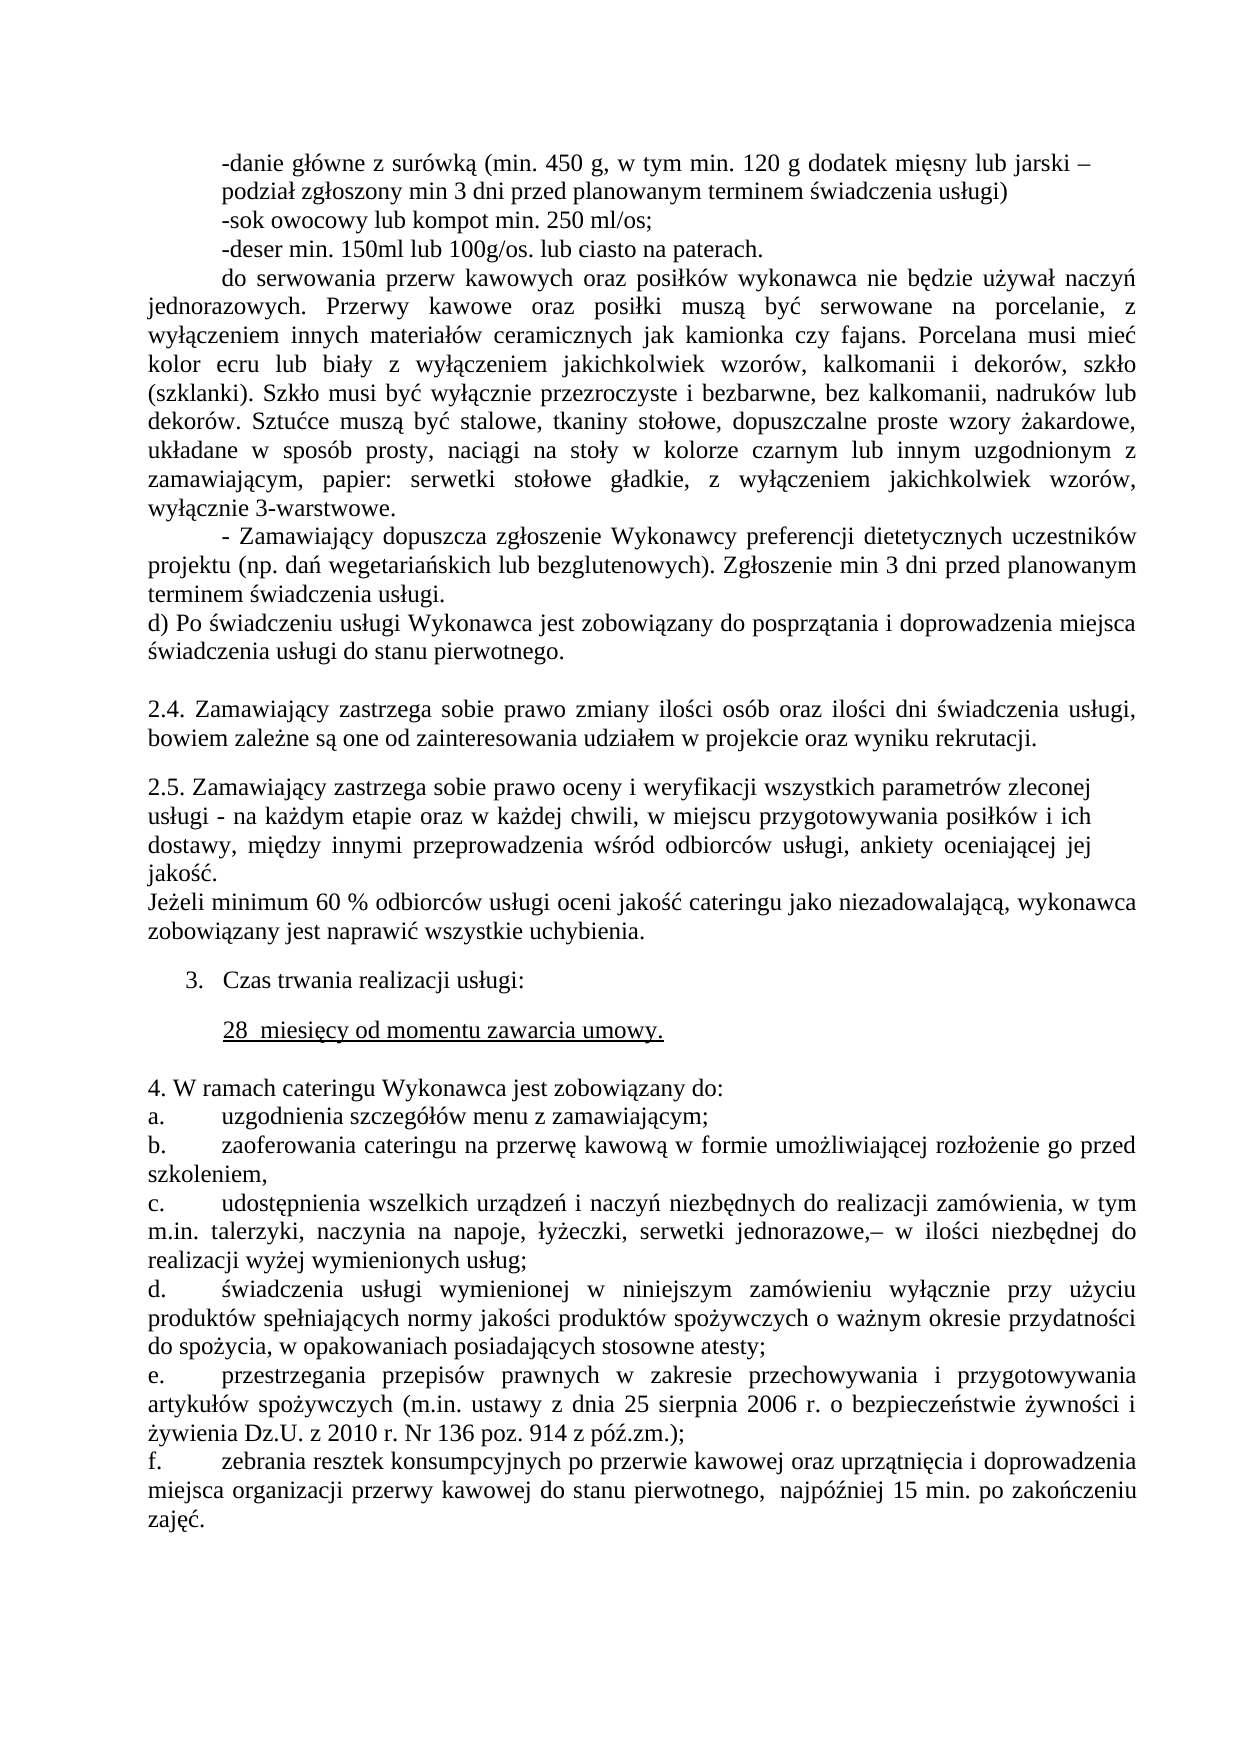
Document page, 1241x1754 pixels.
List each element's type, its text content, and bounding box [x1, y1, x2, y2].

text c. udostępnienia wszelkich urządzeń i naczyń niezbędnych do realizacji zamówienia, w tym m.in. talerzyki, naczynia na napoje, łyżeczki, serwetki jednorazowe,– w ilości niezbędnej do realizacji wyżej wymienionych usług; [148, 1188, 1137, 1274]
text - Zamawiający dopuszcza zgłoszenie Wykonawcy preferencji dietetycznych uczestników projektu (np. dań wegetariańskich lub bezglutenowych). Zgłoszenie min 3 dni przed planowanym terminem świadczenia usługi. [148, 521, 1137, 608]
text 2.4. Zamawiający zastrzega sobie prawo zmiany ilości osób oraz ilości dni świadczenia usługi, bowiem zależne są one od zainteresowania udziałem w projekcie oraz wyniku rekrutacji. [148, 694, 1137, 751]
text 28 miesięcy od momentu zawarcia umowy. [223, 1015, 1137, 1044]
text a. uzgodnienia szczegółów menu z zamawiającym; [148, 1101, 1137, 1130]
text 2.5. Zamawiający zastrzega sobie prawo oceny i weryfikacji wszystkich parametrów zleconej usługi - na każdym etapie oraz w każdej chwili, w miejscu przygotowywania posiłków i ich dostawy, między innymi przeprowadzenia wśród odbiorców usługi, ankiety oceniającej jej jakość. [148, 772, 1093, 887]
text e. przestrzegania przepisów prawnych w zakresie przechowywania i przygotowywania artykułów spożywczych (m.in. ustawy z dnia 25 sierpnia 2006 r. o bezpieczeństwie żywności i żywienia Dz.U. z 2010 r. Nr 136 poz. 914 z póź.zm.); [148, 1360, 1137, 1446]
text do serwowania przerw kawowych oraz posiłków wykonawca nie będzie używał naczyń jednorazowych. Przerwy kawowe oraz posiłki muszą być serwowane na porcelanie, z wyłączeniem innych materiałów ceramicznych jak kamionka czy fajans. Porcelana musi mieć kolor ecru lub biały z wyłączeniem jakichkolwiek wzorów, kalkomanii i dekorów, szkło (szklanki). Szkło musi być wyłącznie przezroczyste i bezbarwne, bez kalkomanii, nadruków lub dekorów. Sztućce muszą być stalowe, tkaniny stołowe, dopuszczalne proste wzory żakardowe, układane w sposób prosty, naciągi na stoły w kolorze czarnym lub innym uzgodnionym z zamawiającym, papier: serwetki stołowe gładkie, z wyłączeniem jakichkolwiek wzorów, wyłącznie 3-warstwowe. [148, 263, 1137, 521]
text -sok owocowy lub kompot min. 250 ml/os; [148, 205, 1093, 234]
list Czas trwania realizacji usługi: [185, 966, 1137, 994]
text -deser min. 150ml lub 100g/os. lub ciasto na paterach. [148, 234, 1093, 263]
text d) Po świadczeniu usługi Wykonawca jest zobowiązany do posprzątania i doprowadzenia miejsca świadczenia usługi do stanu pierwotnego. [148, 608, 1137, 665]
text -danie główne z surówką (min. 450 g, w tym min. 120 g dodatek mięsny lub jarski – podział zgłoszony min 3 dni przed planowanym terminem świadczenia usługi) [221, 148, 1093, 205]
text 4. W ramach cateringu Wykonawca jest zobowiązany do: [148, 1073, 1137, 1101]
text d. świadczenia usługi wymienionej w niniejszym zamówieniu wyłącznie przy użyciu produktów spełniających normy jakości produktów spożywczych o ważnym okresie przydatności do spożycia, w opakowaniach posiadających stosowne atesty; [148, 1274, 1137, 1360]
text b. zaoferowania cateringu na przerwę kawową w formie umożliwiającej rozłożenie go przed szkoleniem, [148, 1130, 1137, 1188]
text f. zebrania resztek konsumpcyjnych po przerwie kawowej oraz uprzątnięcia i doprowadzenia miejsca organizacji przerwy kawowej do stanu pierwotnego, najpóźniej 15 min. po zakończeniu zajęć. [148, 1446, 1137, 1533]
text Jeżeli minimum 60 % odbiorców usługi oceni jakość cateringu jako niezadowalającą, wykonawca zobowiązany jest naprawić wszystkie uchybienia. [148, 887, 1137, 945]
